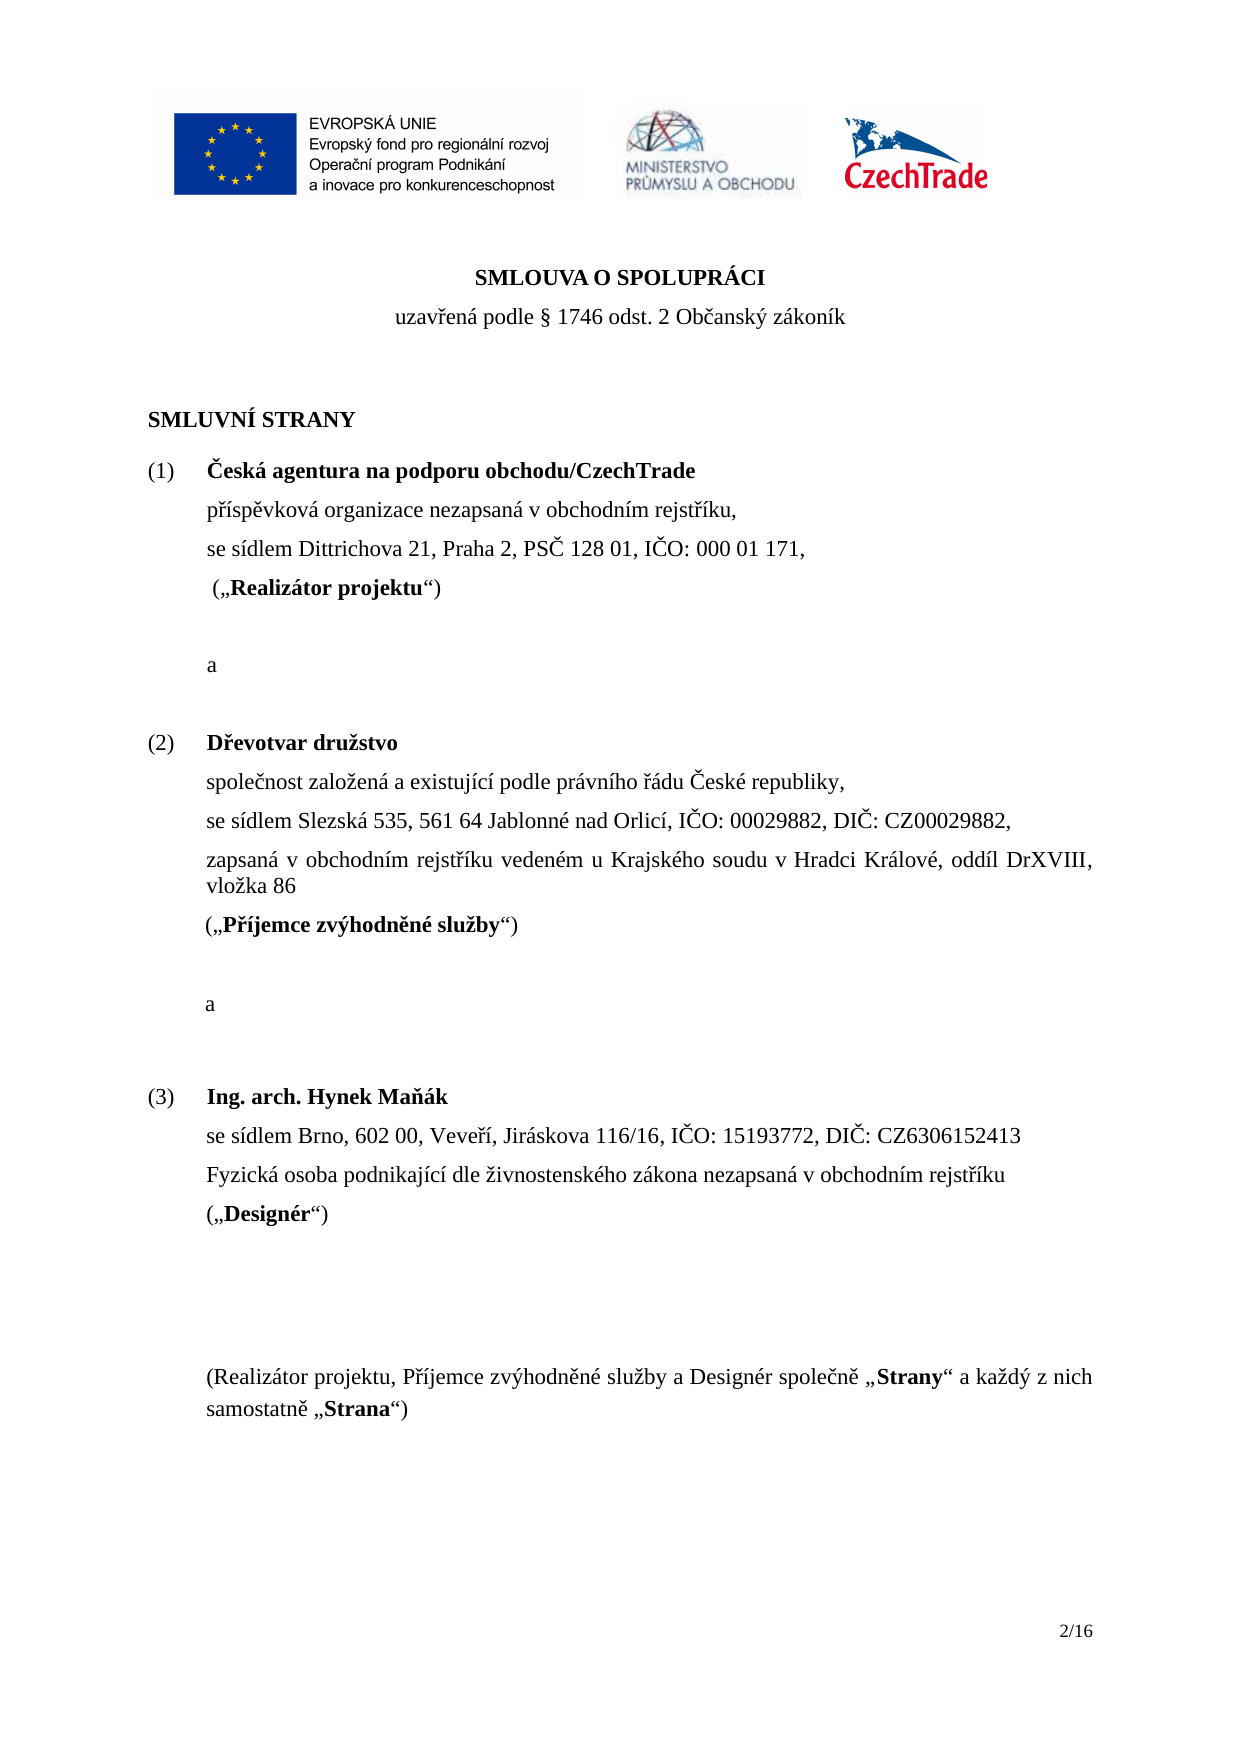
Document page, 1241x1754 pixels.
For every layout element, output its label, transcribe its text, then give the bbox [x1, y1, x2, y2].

text Fyzická osoba podnikající dle živnostenského zákona nezapsaná v obchodním rejstříku [206, 1161, 1093, 1187]
list Česká agentura na podporu obchodu/CzechTrade [148, 457, 1093, 483]
text („Designér“) [206, 1200, 1093, 1226]
text se sídlem Brno, 602 00, Veveří, Jiráskova 116/16, IČO: 15193772, DIČ: CZ6306152413 [206, 1122, 1093, 1148]
text zapsaná v obchodním rejstříku vedeném u Krajského soudu v Hradci Králové, oddíl DrXVIII, vložka 86 [206, 846, 1093, 898]
text se sídlem Slezská 535, 561 64 Jablonné nad Orlicí, IČO: 00029882, DIČ: CZ00029882, [206, 807, 1093, 833]
text se sídlem Dittrichova 21, Praha 2, PSČ 128 01, IČO: 000 01 171, [207, 535, 1093, 561]
list Ing. arch. Hynek Maňák [148, 1083, 1093, 1109]
text (Realizátor projektu, Příjemce zvýhodněné služby a Designér společně „Strany“ a každý z nich samostatně „Strana“) [206, 1363, 1093, 1421]
list Dřevotvar družstvo [148, 729, 1093, 755]
text uzavřená podle § 1746 odst. 2 Občanský zákoník [148, 303, 1093, 356]
text Smluvní strany [148, 406, 1093, 432]
title SMLOUVA O spolupráci [148, 264, 1093, 291]
picture [616, 100, 805, 201]
picture [147, 86, 582, 201]
picture [845, 105, 988, 201]
text a [148, 990, 1093, 1017]
text („Příjemce zvýhodněné služby“) [148, 911, 1093, 937]
text („Realizátor projektu“) [207, 574, 1093, 600]
text společnost založená a existující podle právního řádu České republiky, [206, 768, 1093, 794]
text a [207, 651, 1093, 678]
text příspěvková organizace nezapsaná v obchodním rejstříku, [207, 496, 1093, 522]
